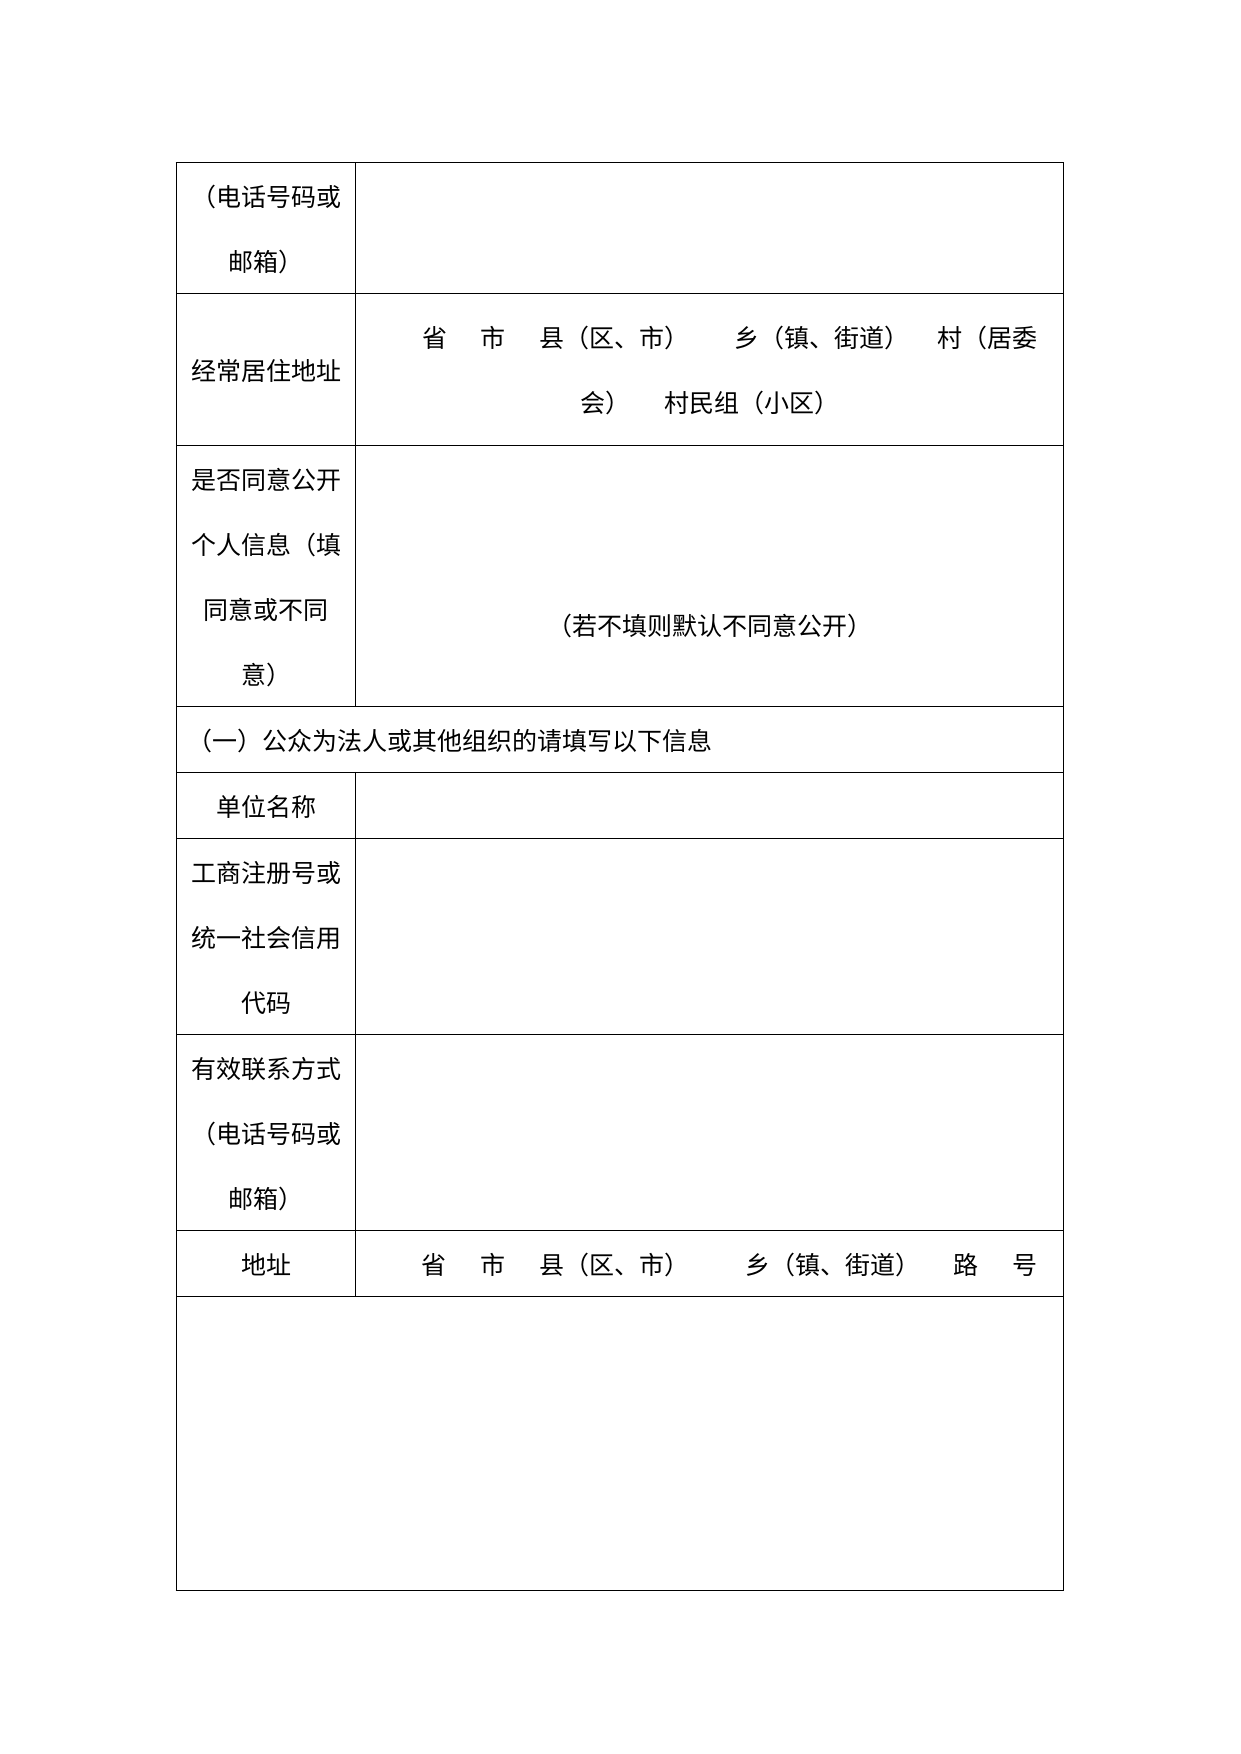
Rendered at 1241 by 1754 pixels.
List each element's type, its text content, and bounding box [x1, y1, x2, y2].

table_cell [356, 839, 1063, 1034]
table_cell [356, 163, 1063, 293]
table_cell 有效联系方式（电话号码或邮箱） [177, 1035, 355, 1230]
table_cell 工商注册号或统一社会信用代码 [177, 839, 355, 1034]
table_cell 经常居住地址 [177, 294, 355, 445]
table_cell 单位名称 [177, 773, 355, 838]
table_cell 省 市 县（区、市） 乡（镇、街道） 村（居委会） 村民组（小区） [356, 294, 1063, 445]
table_cell 地址 [177, 1231, 355, 1296]
table_cell 是否同意公开个人信息（填同意或不同意） [177, 446, 355, 706]
table_cell 省 市 县（区、市） 乡（镇、街道） 路 号 [356, 1231, 1063, 1296]
table_cell [356, 773, 1063, 838]
table_cell （一）公众为法人或其他组织的请填写以下信息 [177, 707, 1063, 772]
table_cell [177, 1297, 1063, 1589]
table_cell （若不填则默认不同意公开） [356, 446, 1063, 706]
table_cell [356, 1035, 1063, 1230]
table_cell 有效联系方式 （电话号码或邮箱） [177, 163, 355, 293]
